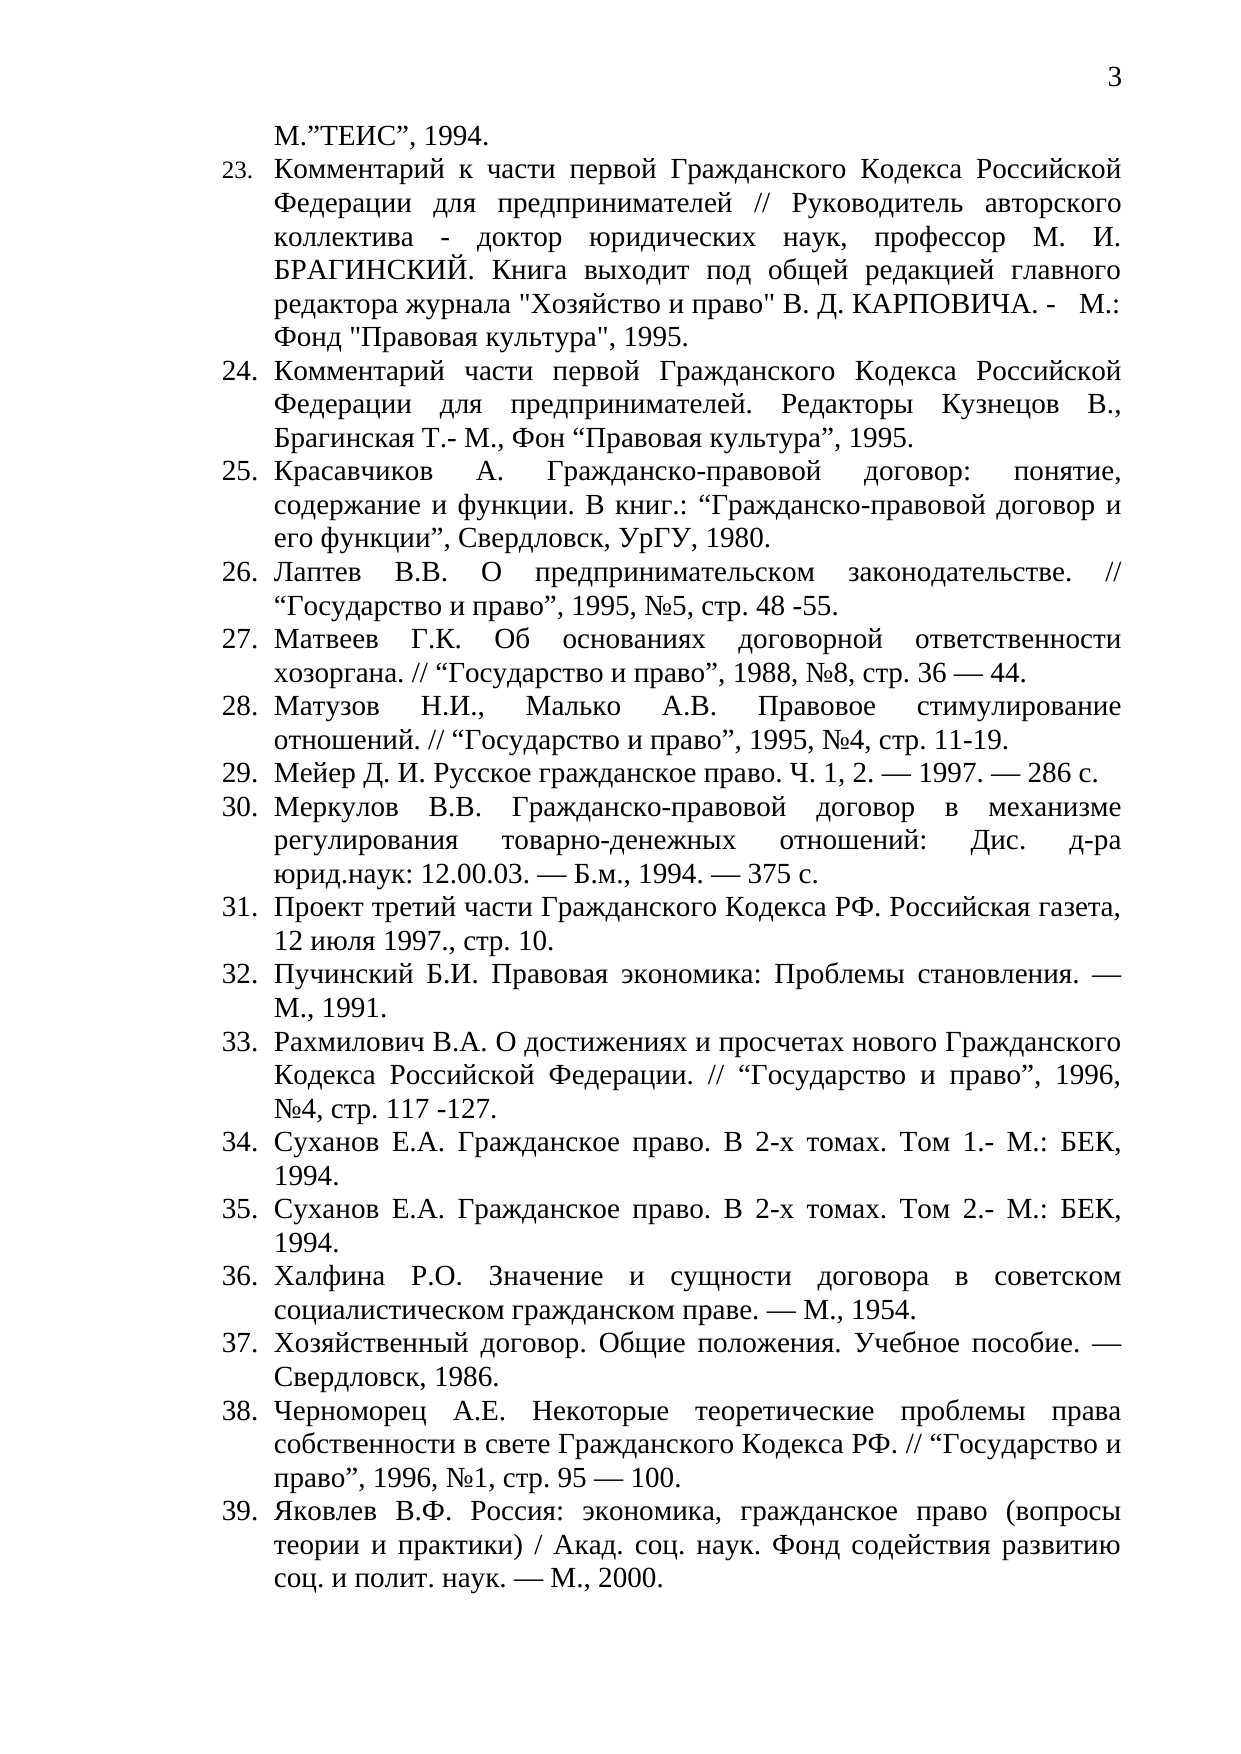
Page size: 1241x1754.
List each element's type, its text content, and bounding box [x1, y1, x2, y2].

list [222, 118, 1122, 152]
list Матузов Н.И., Малько А.В. Правовое стимулирование отношений. // “Государство и право”, 1995, №4, стр. 11-19. [222, 688, 1122, 755]
list Черноморец А.Е. Некоторые теоретические проблемы права собственности в свете Гражданского Кодекса РФ. // “Государство и право”, 1996, №1, стр. 95 — 100. [222, 1393, 1122, 1493]
list Суханов Е.А. Гражданское право. В 2-х томах. Том 2.- М.: БЕК, 1994. [222, 1191, 1122, 1258]
list Пучинский Б.И. Правовая экономика: Проблемы становления. — М., 1991. [222, 957, 1122, 1024]
list Меркулов В.В. Гражданско-правовой договор в механизме регулирования товарно-денежных отношений: Дис. д-ра юрид.наук: 12.00.03. — Б.м., 1994. — 375 с. [222, 789, 1122, 889]
list Красавчиков А. Гражданско-правовой договор: понятие, содержание и функции. В книг.: “Гражданско-правовой договор и его функции”, Свердловск, УрГУ, 1980. [222, 453, 1122, 554]
list Суханов Е.А. Гражданское право. В 2-х томах. Том 1.- М.: БЕК, 1994. [222, 1124, 1122, 1191]
list Рахмилович В.А. О достижениях и просчетах нового Гражданского Кодекса Российской Федерации. // “Государство и право”, 1996, №4, стр. 117 -127. [222, 1024, 1122, 1124]
list Лаптев В.В. О предпринимательском законодательстве. // “Государство и право”, 1995, №5, стр. 48 -55. [222, 554, 1122, 621]
list Мейер Д. И. Русское гражданское право. Ч. 1, 2. — 1997. — 286 с. [222, 755, 1122, 789]
list Проект третий части Гражданского Кодекса РФ. Российская газета, 12 июля 1997., стр. 10. [222, 889, 1122, 957]
list Хозяйственный договор. Общие положения. Учебное пособие. — Свердловск, 1986. [222, 1326, 1122, 1393]
list Комментарий части первой Гражданского Кодекса Российской Федерации для предпринимателей. Редакторы Кузнецов В., Брагинская Т.- М., Фон “Правовая культура”, 1995. [222, 353, 1122, 453]
list Яковлев В.Ф. Россия: экономика, гражданское право (вопросы теории и практики) / Акад. соц. наук. Фонд содействия развитию соц. и полит. наук. — М., 2000. [222, 1493, 1122, 1594]
list Матвеев Г.К. Об основаниях договорной ответственности хозоргана. // “Государство и право”, 1988, №8, стр. 36 — 44. [222, 621, 1122, 688]
list Комментарий к части первой Гражданского Кодекса Российской Федерации для предпринимателей // Руководитель авторского коллектива - доктор юридических наук, профессор М. И. БРАГИНСКИЙ. Книга выходит под общей редакцией главного редактора журнала "Хозяйство и право" В. Д. КАРПОВИЧА. - М.: Фонд "Правовая культура", 1995. [222, 152, 1122, 353]
list Халфина Р.О. Значение и сущности договора в советском социалистическом гражданском праве. — М., 1954. [222, 1258, 1122, 1326]
